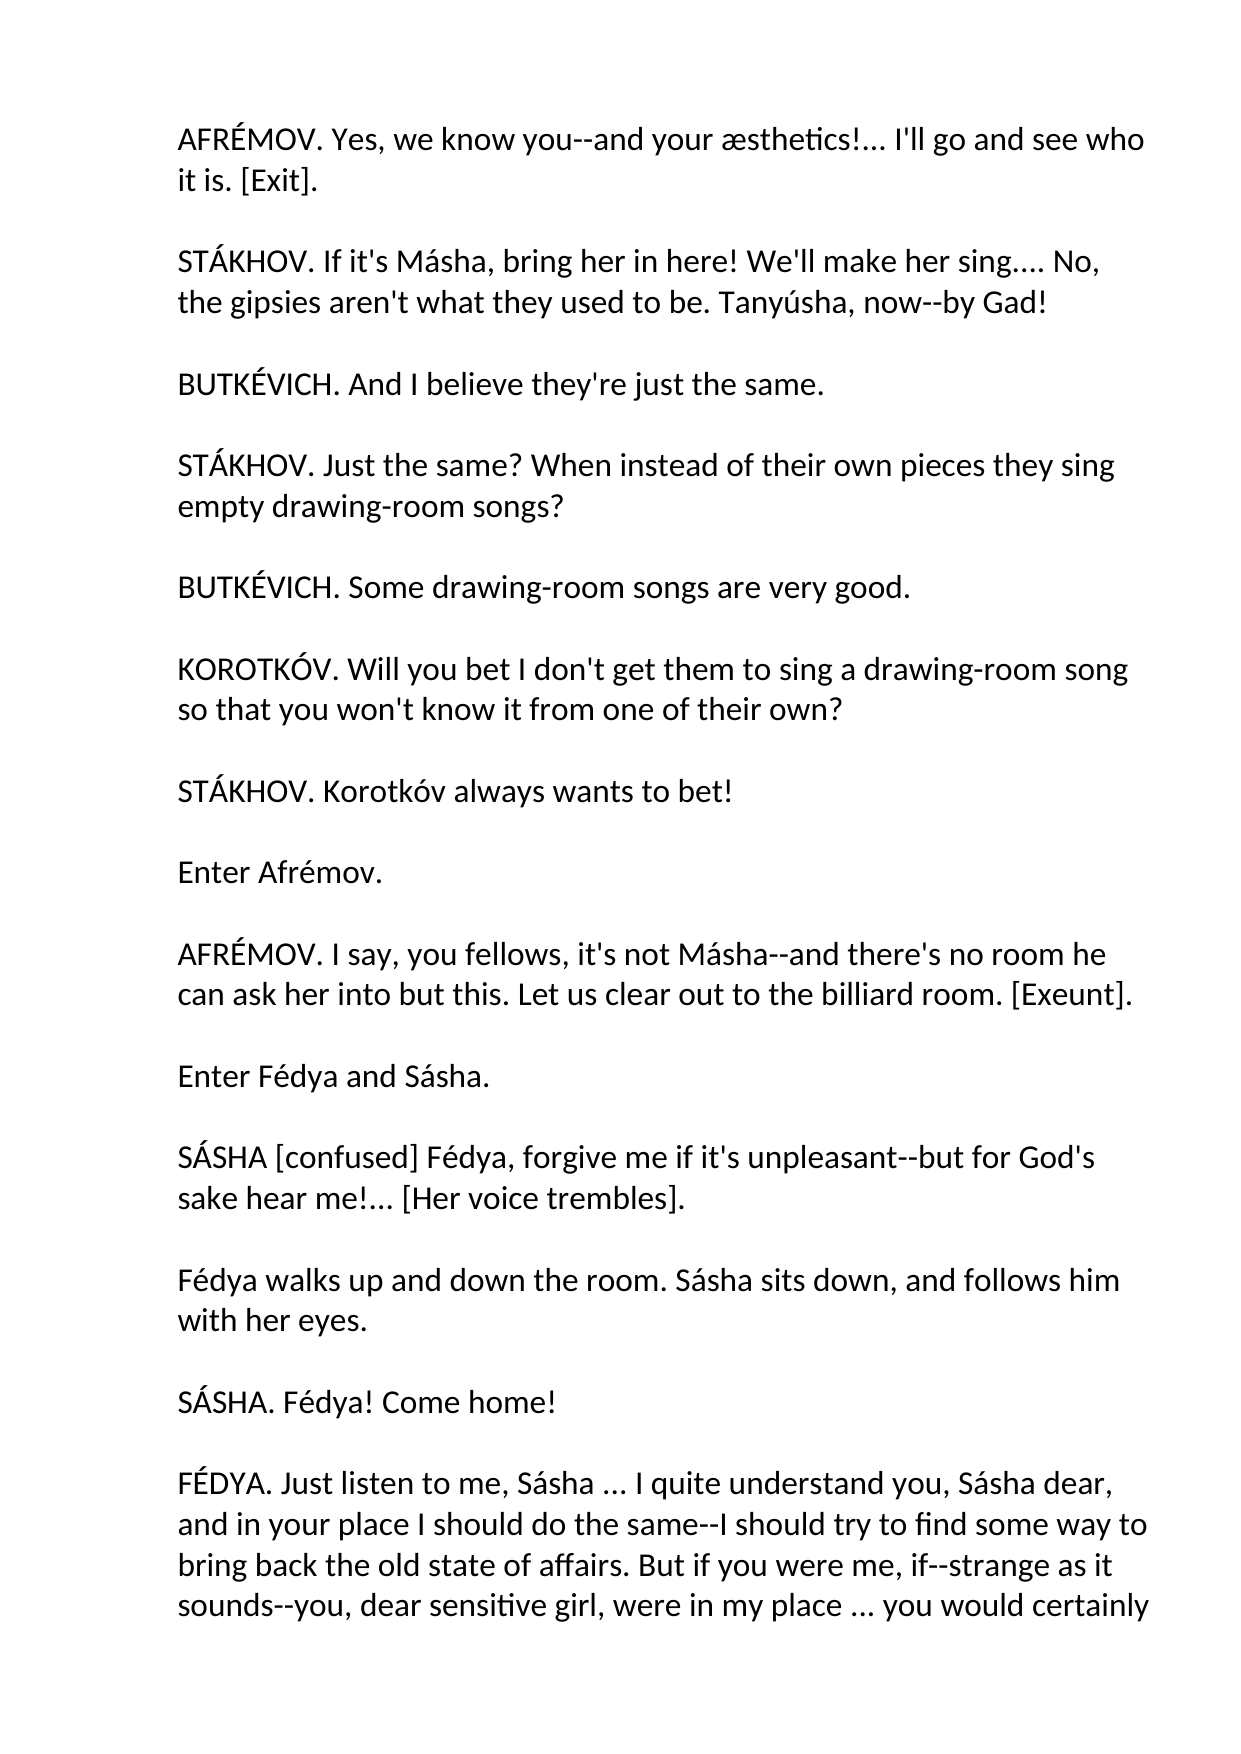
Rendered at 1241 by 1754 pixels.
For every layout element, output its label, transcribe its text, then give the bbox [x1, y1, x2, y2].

text BUTKÉVICH. Some drawing-room songs are very good. [177, 566, 1152, 607]
text BUTKÉVICH. And I believe they're just the same. [177, 362, 1152, 403]
text SÁSHA. Fédya! Come home! [177, 1381, 1152, 1421]
text STÁKHOV. If it's Másha, bring her in here! We'll make her sing.... No, the gipsies aren't what they used to be. Tanyúsha, now--by Gad! [177, 240, 1152, 322]
text SÁSHA [confused] Fédya, forgive me if it's unpleasant--but for God's sake hear me!... [Her voice trembles]. [177, 1136, 1152, 1218]
text Fédya walks up and down the room. Sásha sits down, and follows him with her eyes. [177, 1258, 1152, 1340]
text STÁKHOV. Just the same? When instead of their own pieces they sing empty drawing-room songs? [177, 444, 1152, 525]
text STÁKHOV. Korotkóv always wants to bet! [177, 770, 1152, 811]
text Enter Fédya and Sásha. [177, 1055, 1152, 1096]
text AFRÉMOV. Yes, we know you--and your æsthetics!... I'll go and see who it is. [Exit]. [177, 118, 1152, 199]
text AFRÉMOV. I say, you fellows, it's not Másha--and there's no room he can ask her into but this. Let us clear out to the billiard room. [Exeunt]. [177, 933, 1152, 1014]
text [177, 1462, 1152, 1625]
text Enter Afrémov. [177, 851, 1152, 892]
text KOROTKÓV. Will you bet I don't get them to sing a drawing-room song so that you won't know it from one of their own? [177, 648, 1152, 729]
